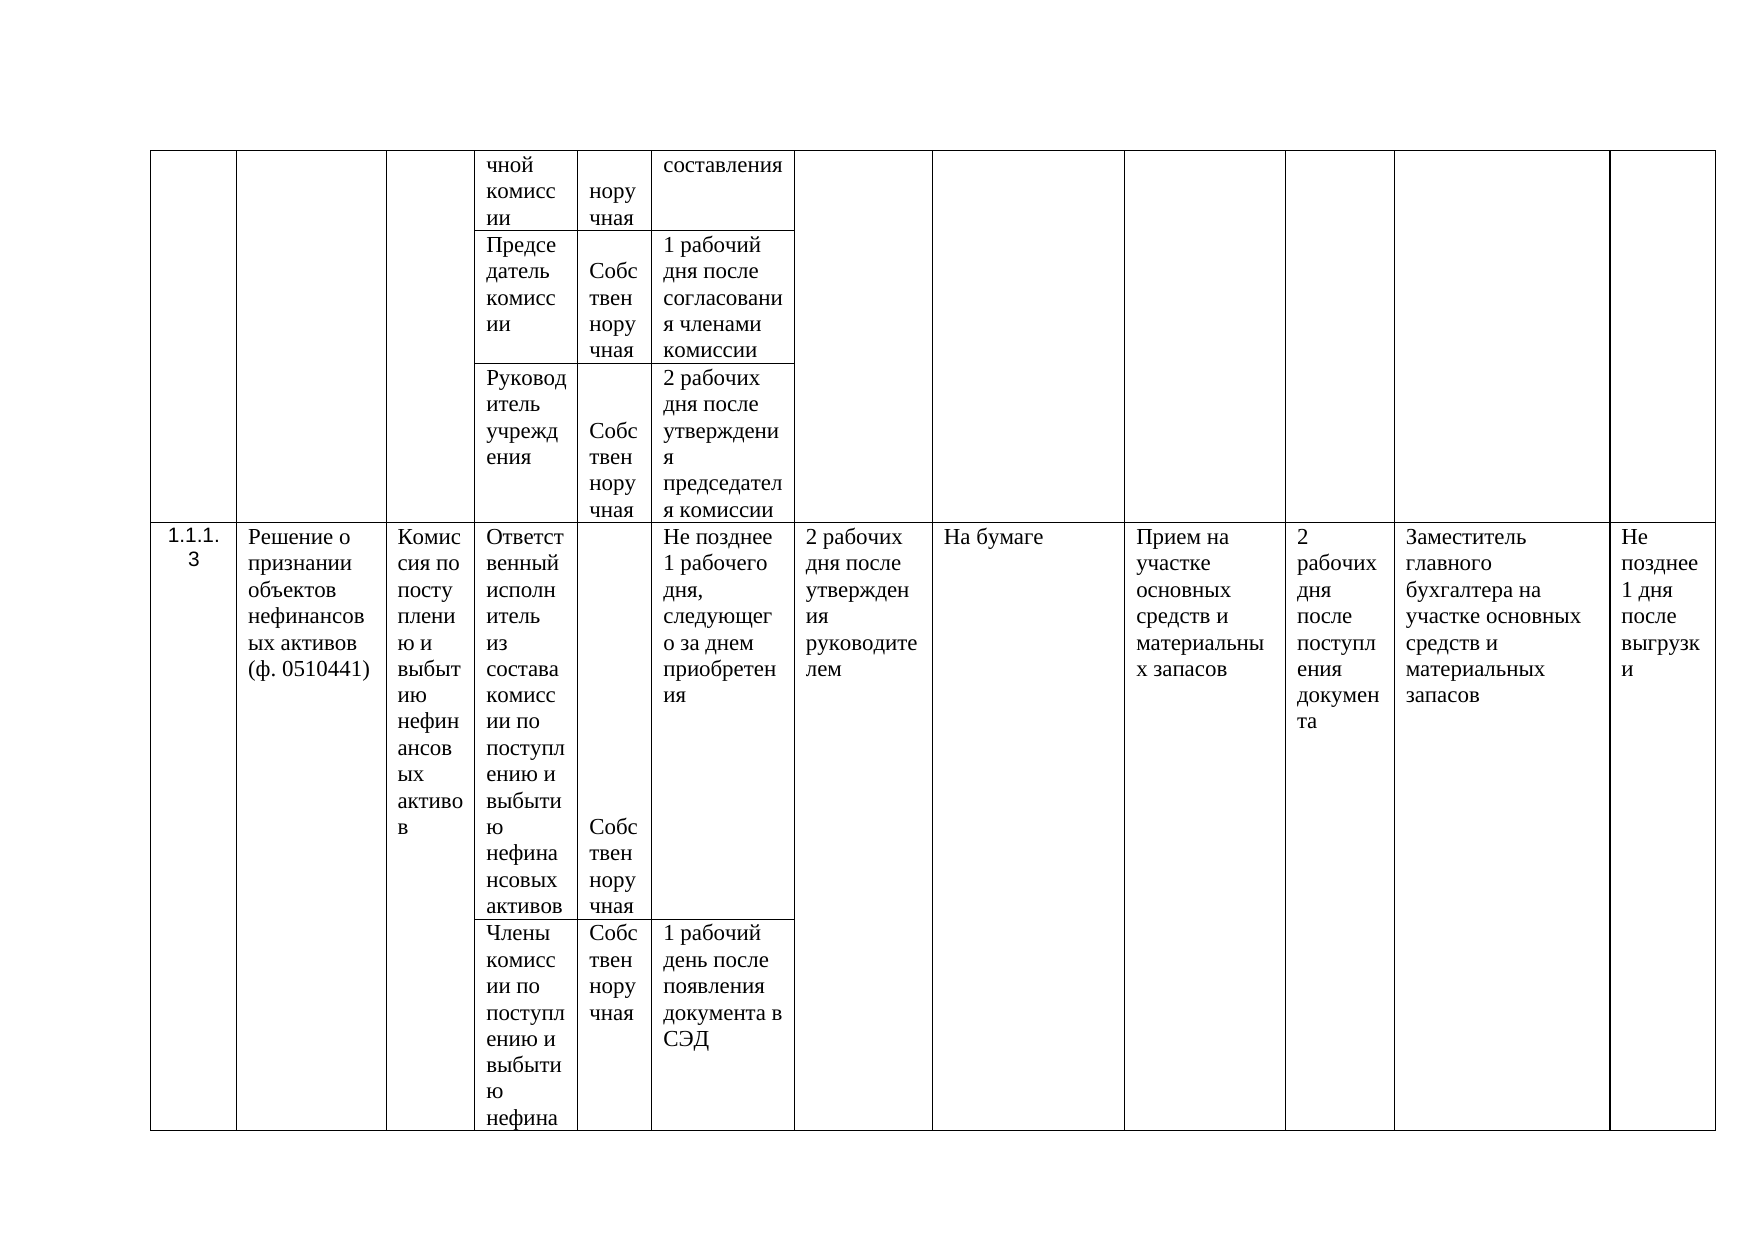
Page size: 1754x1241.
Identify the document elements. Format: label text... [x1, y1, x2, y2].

table_cell Ответственный исполнитель из состава комиссии по поступлению и выбытию нефинансовых активов [475, 523, 577, 918]
table_cell Собственноручная [578, 920, 651, 1130]
table_cell Не позднее 1 дня после выгрузки [1611, 523, 1715, 1130]
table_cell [652, 920, 794, 1130]
table_cell Не позднее 1 рабочего дня, следующего за днем приобретения [652, 523, 794, 918]
table_cell Прием на участке основных средств и материальных запасов [1125, 523, 1285, 1130]
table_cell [475, 151, 577, 230]
table_cell Собственноручная [578, 364, 651, 522]
table_cell Собственноручная [578, 231, 651, 363]
table_cell Решение о признании объектов нефинансовых активов (ф. 0510441) [237, 523, 386, 1130]
table_cell 2 рабочих дня после утверждения руководителем [795, 523, 932, 1130]
table_cell Руководитель учреждения [475, 364, 577, 522]
table_cell На бумаге [933, 523, 1124, 1130]
table_cell Собственноручная [578, 523, 651, 918]
table_cell Председатель комиссии [475, 231, 577, 363]
table_cell 2 рабочих дня после поступления документа [1286, 523, 1394, 1130]
table_cell Собственноручная [578, 151, 651, 230]
table_cell Заместитель главного бухгалтера на участке основных средств и материальных запасов [1395, 523, 1609, 1130]
table_cell Комиссия по поступлению и выбытию нефинансовых активов [387, 523, 474, 1130]
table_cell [652, 151, 794, 230]
table_cell 1 рабочий дня после согласования членами комиссии [652, 231, 794, 363]
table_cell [475, 920, 577, 1130]
table_cell 1.1.1.3 [151, 523, 236, 1130]
table_cell 2 рабочих дня после утверждения председателя комиссии [652, 364, 794, 522]
